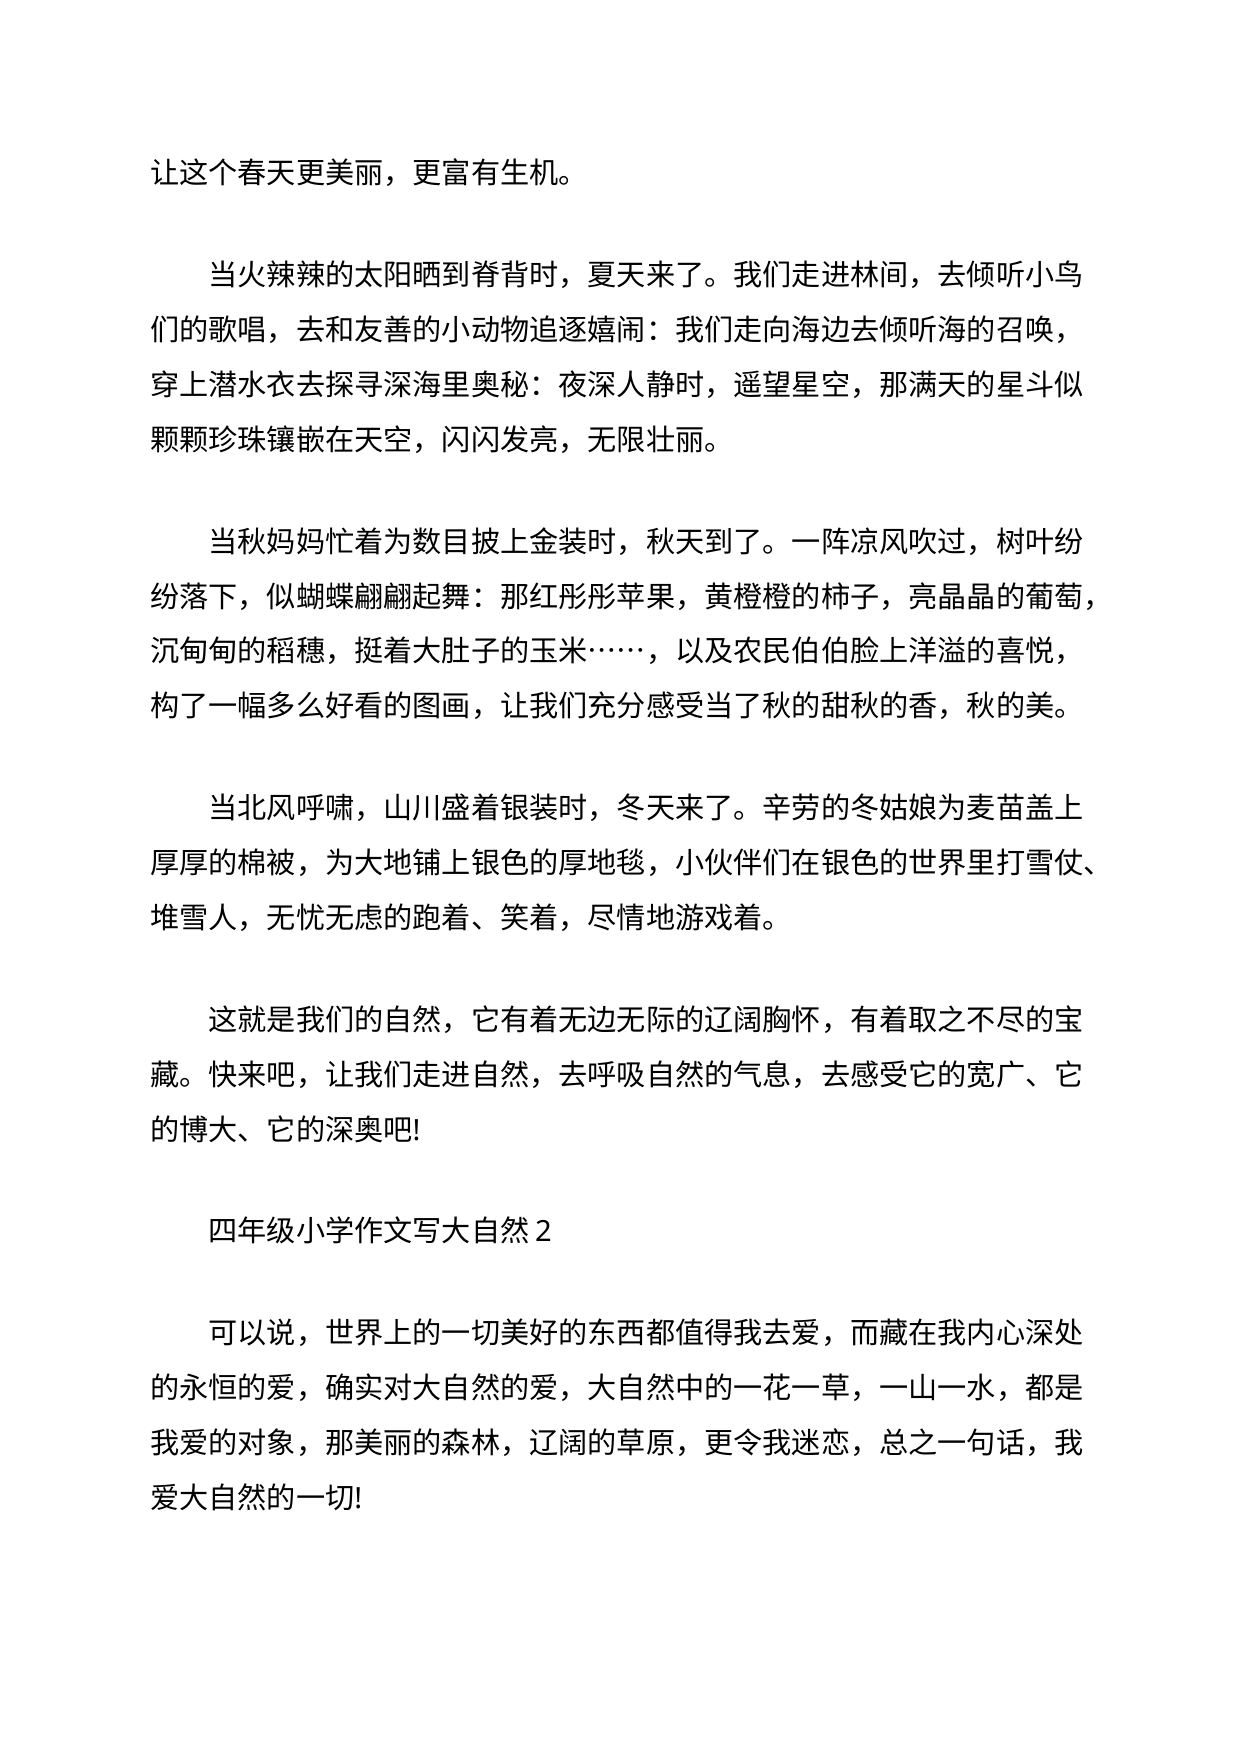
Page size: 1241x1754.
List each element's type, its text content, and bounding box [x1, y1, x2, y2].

text 当北风呼啸，山川盛着银装时，冬天来了。辛劳的冬姑娘为麦苗盖上厚厚的棉被，为大地铺上银色的厚地毯，小伙伴们在银色的世界里打雪仗、堆雪人，无忧无虑的跑着、笑着，尽情地游戏着。 [150, 785, 1090, 937]
text 当秋妈妈忙着为数目披上金装时，秋天到了。一阵凉风吹过，树叶纷纷落下，似蝴蝶翩翩起舞：那红彤彤苹果，黄橙橙的柿子，亮晶晶的葡萄，沉甸甸的稻穗，挺着大肚子的玉米……，以及农民伯伯脸上洋溢的喜悦，构了一幅多么好看的图画，让我们充分感受当了秋的甜秋的香，秋的美。 [150, 518, 1090, 725]
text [150, 150, 1090, 192]
text 这就是我们的自然，它有着无边无际的辽阔胸怀，有着取之不尽的宝藏。快来吧，让我们走进自然，去呼吸自然的气息，去感受它的宽广、它的博大、它的深奥吧! [150, 996, 1090, 1148]
text 当火辣辣的太阳晒到脊背时，夏天来了。我们走进林间，去倾听小鸟们的歌唱，去和友善的小动物追逐嬉闹：我们走向海边去倾听海的召唤，穿上潜水衣去探寻深海里奥秘：夜深人静时，遥望星空，那满天的星斗似颗颗珍珠镶嵌在天空，闪闪发亮，无限壮丽。 [150, 252, 1090, 459]
text 四年级小学作文写大自然2 [150, 1208, 1090, 1250]
text 可以说，世界上的一切美好的东西都值得我去爱，而藏在我内心深处的永恒的爱，确实对大自然的爱，大自然中的一花一草，一山一水，都是我爱的对象，那美丽的森林，辽阔的草原，更令我迷恋，总之一句话，我爱大自然的一切! [150, 1310, 1090, 1517]
